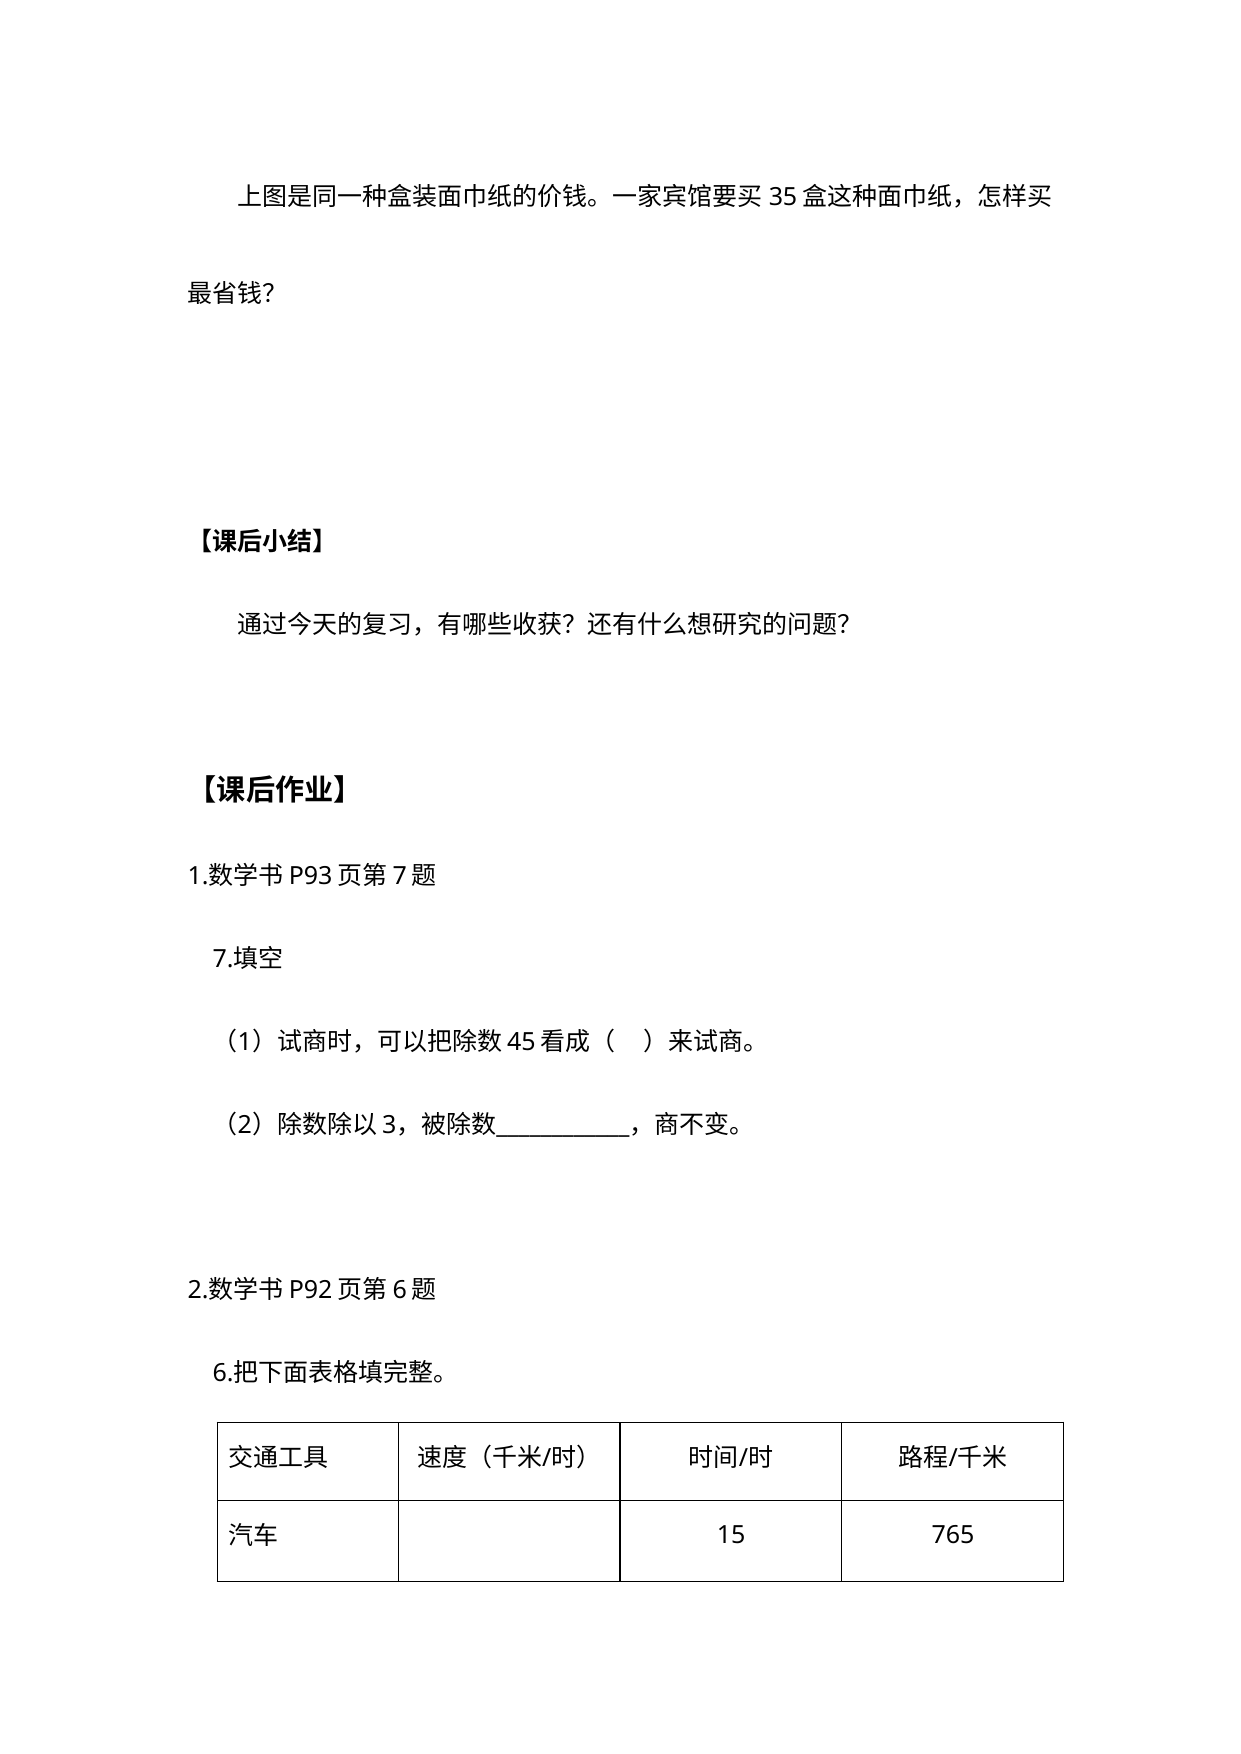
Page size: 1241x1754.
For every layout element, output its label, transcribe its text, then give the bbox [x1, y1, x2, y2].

table_cell 15 [621, 1501, 841, 1581]
text 7.填空 [187, 924, 1053, 989]
text 2.数学书P92页第6题 [187, 1255, 1053, 1320]
table_header 路程/千米 [842, 1423, 1063, 1500]
table_header 交通工具 [218, 1423, 398, 1500]
text 6.把下面表格填完整。 [187, 1338, 1053, 1403]
table_header 时间/时 [621, 1423, 841, 1500]
text 【课后小结】 [187, 507, 1053, 572]
text 【课后作业】 [187, 755, 1053, 820]
table_header 速度（千米/时） [399, 1423, 619, 1500]
text 1.数学书P93页第7题 [187, 841, 1053, 906]
text （2）除数除以3，被除数____________，商不变。 [187, 1090, 1053, 1155]
text （1）试商时，可以把除数45看成（ ）来试商。 [187, 1007, 1053, 1072]
table_cell 汽车 [218, 1501, 398, 1581]
text 上图是同一种盒装面巾纸的价钱。一家宾馆要买35盒这种面巾纸，怎样买最省钱？ [187, 162, 1053, 324]
text 通过今天的复习，有哪些收获？还有什么想研究的问题？ [187, 590, 1053, 655]
table_cell [399, 1501, 619, 1581]
table_cell 765 [842, 1501, 1063, 1581]
